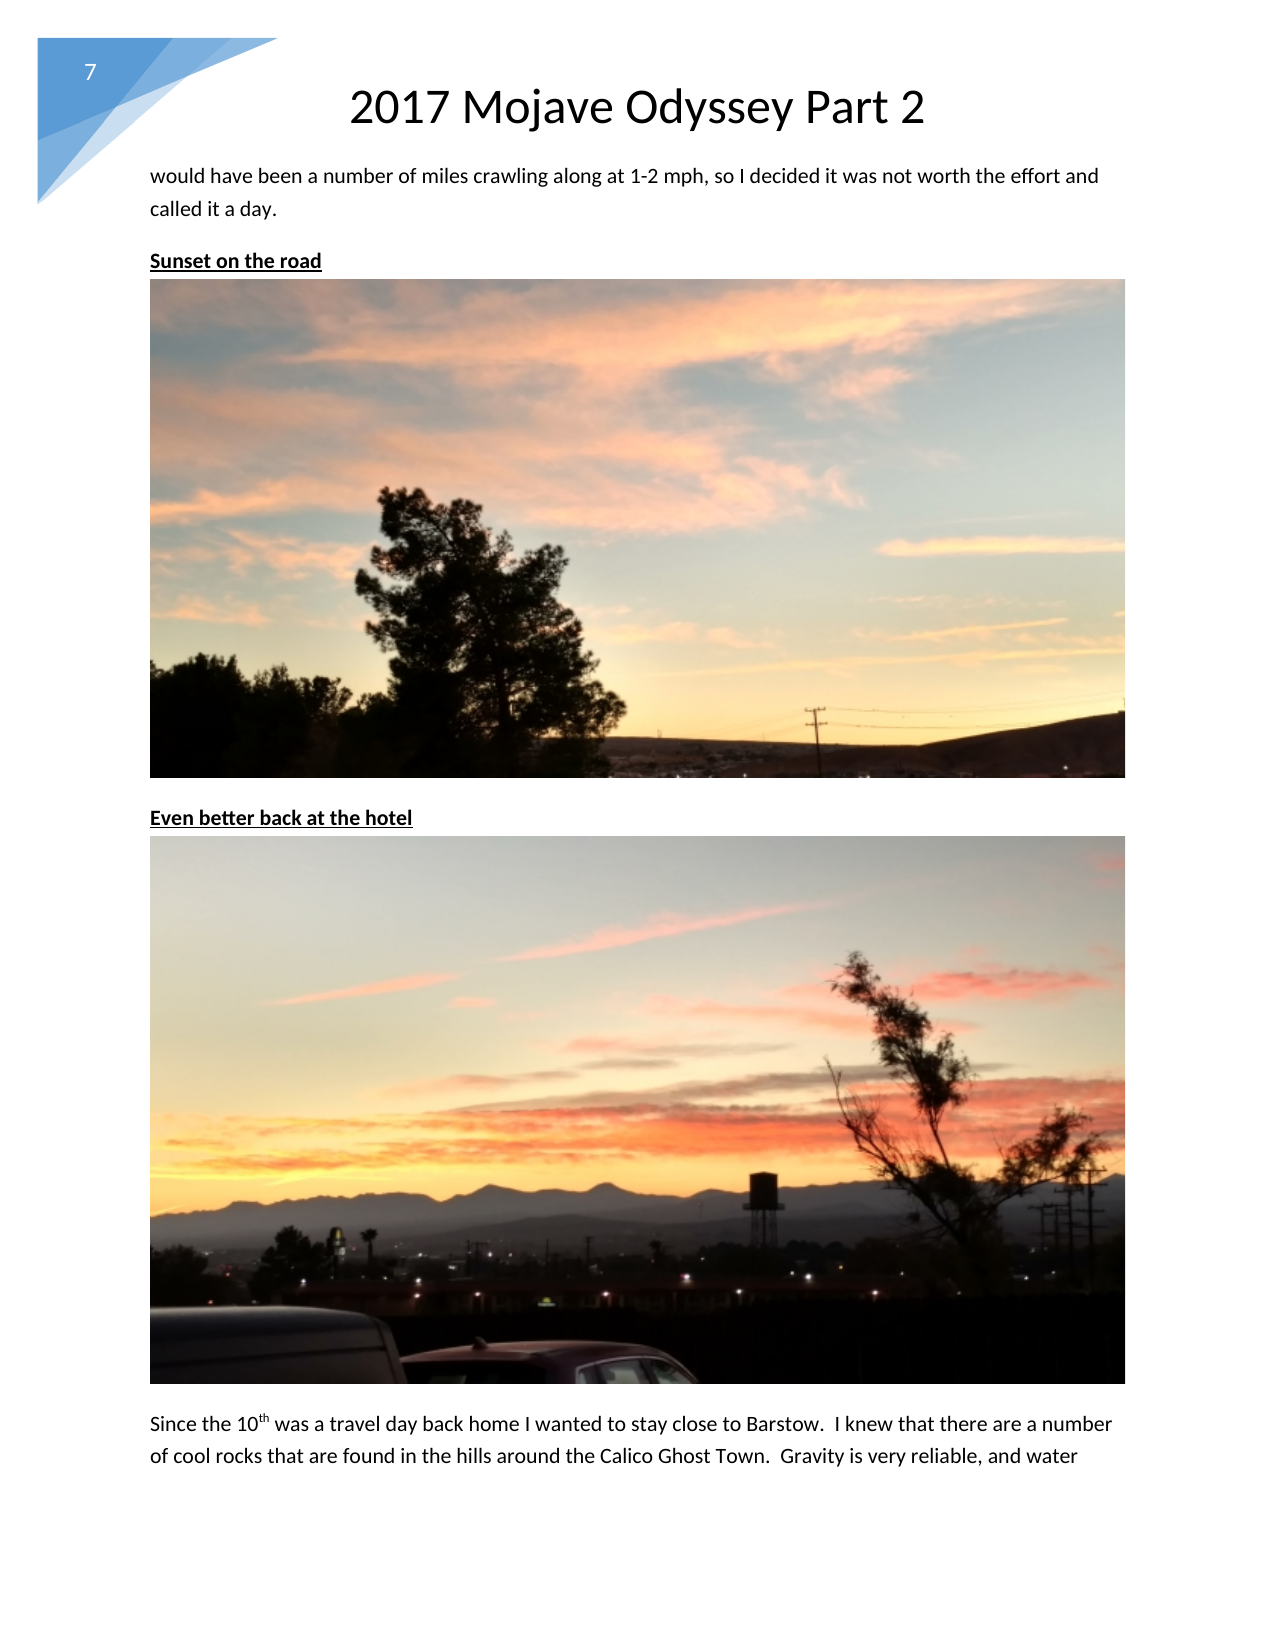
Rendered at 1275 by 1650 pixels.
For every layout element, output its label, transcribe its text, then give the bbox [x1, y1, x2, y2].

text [150, 163, 1125, 221]
picture [150, 279, 1125, 778]
text Even better back at the hotel [150, 804, 1125, 836]
picture [37, 37, 279, 206]
picture [150, 836, 1125, 1384]
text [150, 1410, 1125, 1469]
text Sunset on the road [150, 247, 1125, 279]
